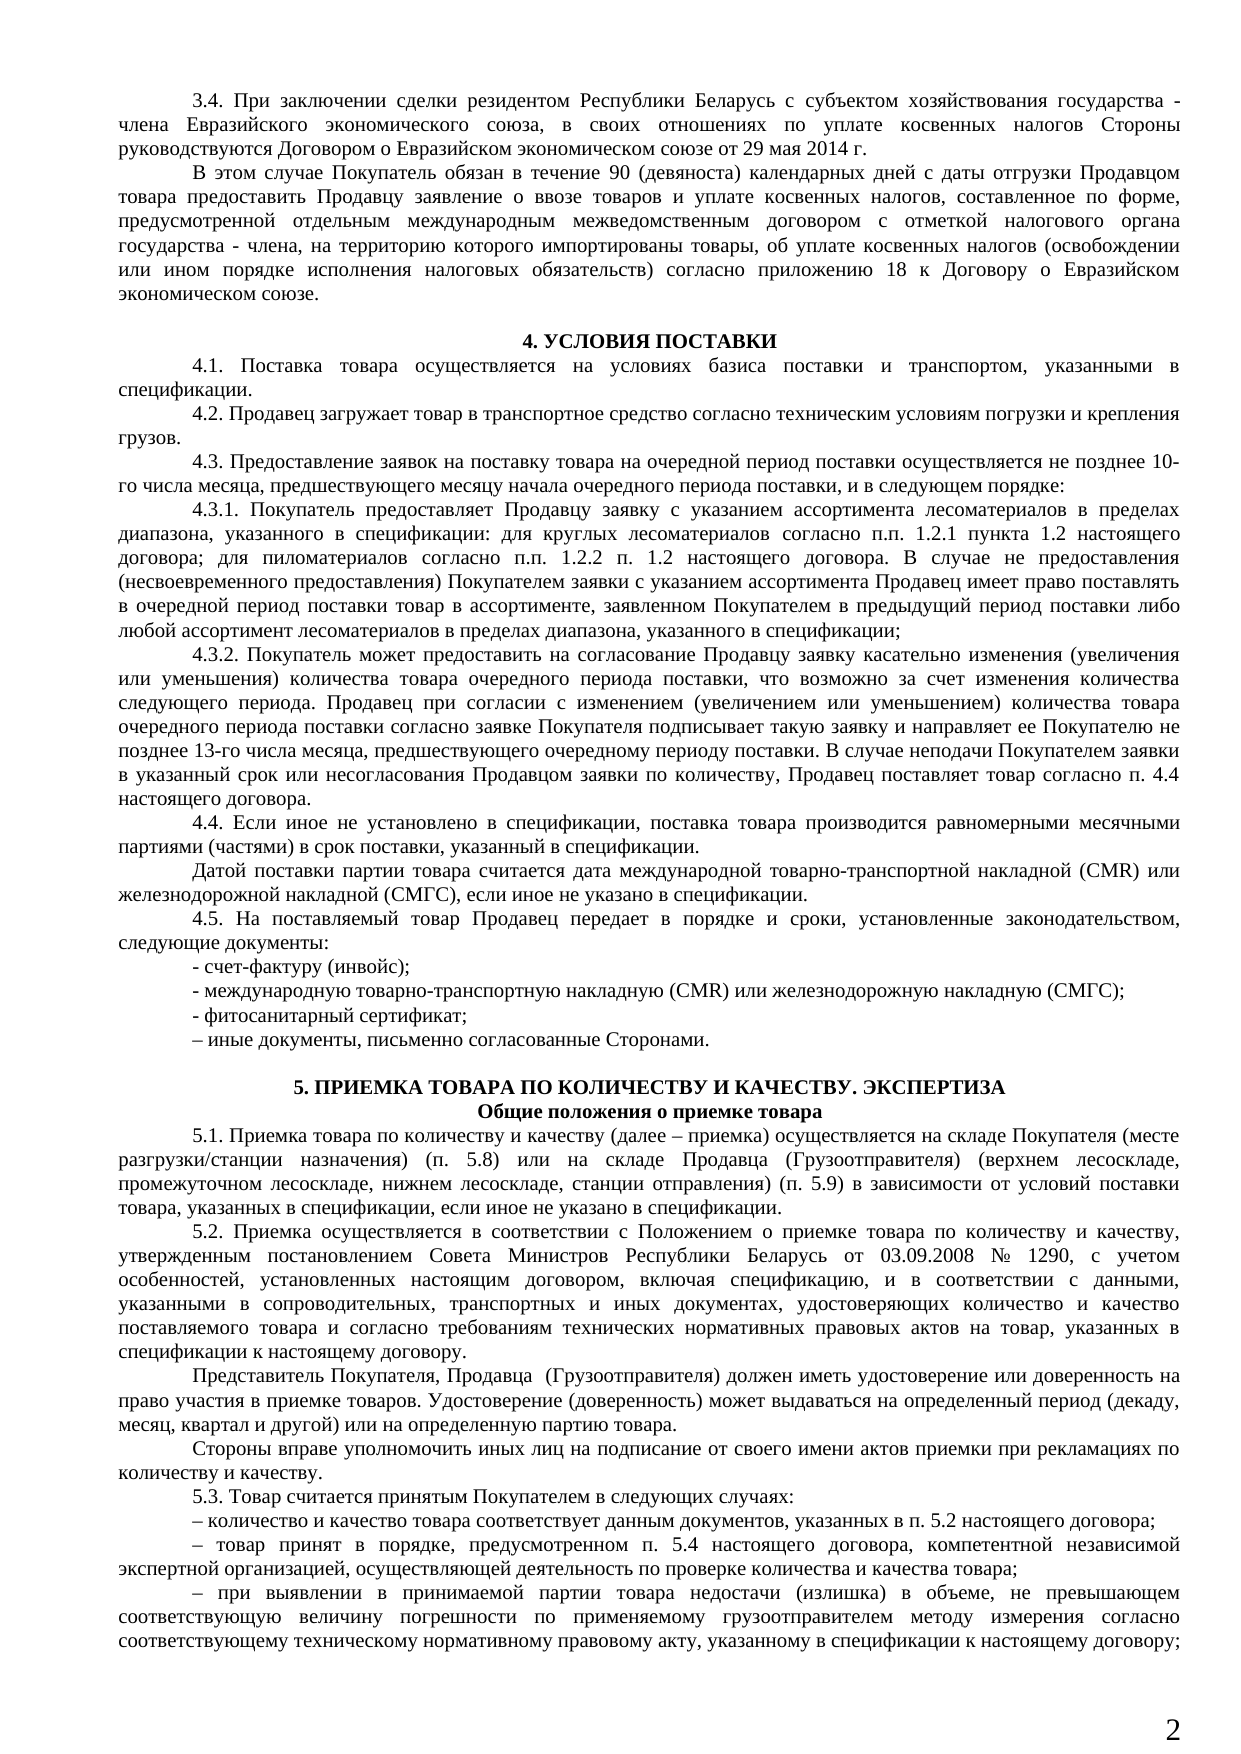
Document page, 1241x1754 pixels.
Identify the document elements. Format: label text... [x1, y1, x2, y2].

text - счет-фактуру (инвойс); [118, 954, 1181, 978]
text – иные документы, письменно согласованные Сторонами. [118, 1027, 1181, 1051]
text – товар принят в порядке, предусмотренном п. 5.4 настоящего договора, компетентной независимой экспертной организацией, осуществляющей деятельность по проверке количества и качества товара; [118, 1532, 1181, 1580]
text 4.2. Продавец загружает товар в транспортное средство согласно техническим условиям погрузки и крепления грузов. [118, 401, 1181, 449]
text 4. УСЛОВИЯ ПОСТАВКИ [118, 329, 1181, 353]
text 4.3.1. Покупатель предоставляет Продавцу заявку с указанием ассортимента лесоматериалов в пределах диапазона, указанного в спецификации: для круглых лесоматериалов согласно п.п. 1.2.1 пункта 1.2 настоящего договора; для пиломатериалов согласно п.п. 1.2.2 п. 1.2 настоящего договора. В случае не предоставления (несвоевременного предоставления) Покупателем заявки с указанием ассортимента Продавец имеет право поставлять в очередной период поставки товар в ассортименте, заявленном Покупателем в предыдущий период поставки либо любой ассортимент лесоматериалов в пределах диапазона, указанного в спецификации; [118, 497, 1181, 642]
text 3.4. При заключении сделки резидентом Республики Беларусь с субъектом хозяйствования государства - члена Евразийского экономического союза, в своих отношениях по уплате косвенных налогов Стороны руководствуются Договором о Евразийском экономическом союзе от 29 мая 2014 г. [118, 88, 1181, 160]
text 4.3. Предоставление заявок на поставку товара на очередной период поставки осуществляется не позднее 10-го числа месяца, предшествующего месяцу начала очередного периода поставки, и в следующем порядке: [118, 449, 1181, 497]
text 4.1. Поставка товара осуществляется на условиях базиса поставки и транспортом, указанными в спецификации. [118, 353, 1181, 401]
text 4.5. На поставляемый товар Продавец передает в порядке и сроки, установленные законодательством, следующие документы: [118, 906, 1181, 954]
text 4.3.2. Покупатель может предоставить на согласование Продавцу заявку касательно изменения (увеличения или уменьшения) количества товара очередного периода поставки, что возможно за счет изменения количества следующего периода. Продавец при согласии с изменением (увеличением или уменьшением) количества товара очередного периода поставки согласно заявке Покупателя подписывает такую заявку и направляет ее Покупателю не позднее 13-го числа месяца, предшествующего очередному периоду поставки. В случае неподачи Покупателем заявки в указанный срок или несогласования Продавцом заявки по количеству, Продавец поставляет товар согласно п. 4.4 настоящего договора. [118, 642, 1181, 810]
text Датой поставки партии товара считается дата международной товарно-транспортной накладной (CMR) или железнодорожной накладной (СМГС), если иное не указано в спецификации. [118, 858, 1181, 906]
text 5. ПРИЕМКА ТОВАРА ПО КОЛИЧЕСТВУ И КАЧЕСТВУ. ЭКСПЕРТИЗА [118, 1075, 1181, 1099]
text – при выявлении в принимаемой партии товара недостачи (излишка) в объеме, не превышающем соответствующую величину погрешности по применяемому грузоотправителем методу измерения согласно соответствующему техническому нормативному правовому акту, указанному в спецификации к настоящему договору; [118, 1580, 1181, 1652]
text 5.3. Товар считается принятым Покупателем в следующих случаях: [118, 1484, 1181, 1508]
text Общие положения о приемке товара [118, 1099, 1181, 1123]
text 5.2. Приемка осуществляется в соответствии с Положением о приемке товара по количеству и качеству, утвержденным постановлением Совета Министров Республики Беларусь от 03.09.2008 № 1290, с учетом особенностей, установленных настоящим договором, включая спецификацию, и в соответствии с данными, указанными в сопроводительных, транспортных и иных документах, удостоверяющих количество и качество поставляемого товара и согласно требованиям технических нормативных правовых актов на товар, указанных в спецификации к настоящему договору. [118, 1219, 1181, 1363]
text Стороны вправе уполномочить иных лиц на подписание от своего имени актов приемки при рекламациях по количеству и качеству. [118, 1436, 1181, 1484]
text 4.4. Если иное не установлено в спецификации, поставка товара производится равномерными месячными партиями (частями) в срок поставки, указанный в спецификации. [118, 810, 1181, 858]
text 5.1. Приемка товара по количеству и качеству (далее – приемка) осуществляется на складе Покупателя (месте разгрузки/станции назначения) (п. 5.8) или на складе Продавца (Грузоотправителя) (верхнем лесоскладе, промежуточном лесоскладе, нижнем лесоскладе, станции отправления) (п. 5.9) в зависимости от условий поставки товара, указанных в спецификации, если иное не указано в спецификации. [118, 1123, 1181, 1219]
text - фитосанитарный сертификат; [118, 1002, 1181, 1027]
text - международную товарно-транспортную накладную (CMR) или железнодорожную накладную (СМГС); [118, 978, 1181, 1002]
text – количество и качество товара соответствует данным документов, указанных в п. 5.2 настоящего договора; [118, 1508, 1181, 1532]
text В этом случае Покупатель обязан в течение 90 (девяноста) календарных дней с даты отгрузки Продавцом товара предоставить Продавцу заявление о ввозе товаров и уплате косвенных налогов, составленное по форме, предусмотренной отдельным международным межведомственным договором с отметкой налогового органа государства - члена, на территорию которого импортированы товары, об уплате косвенных налогов (освобождении или ином порядке исполнения налоговых обязательств) согласно приложению 18 к Договору о Евразийском экономическом союзе. [118, 160, 1181, 305]
text Представитель Покупателя, Продавца (Грузоотправителя) должен иметь удостоверение или доверенность на право участия в приемке товаров. Удостоверение (доверенность) может выдаваться на определенный период (декаду, месяц, квартал и другой) или на определенную партию товара. [118, 1363, 1181, 1436]
